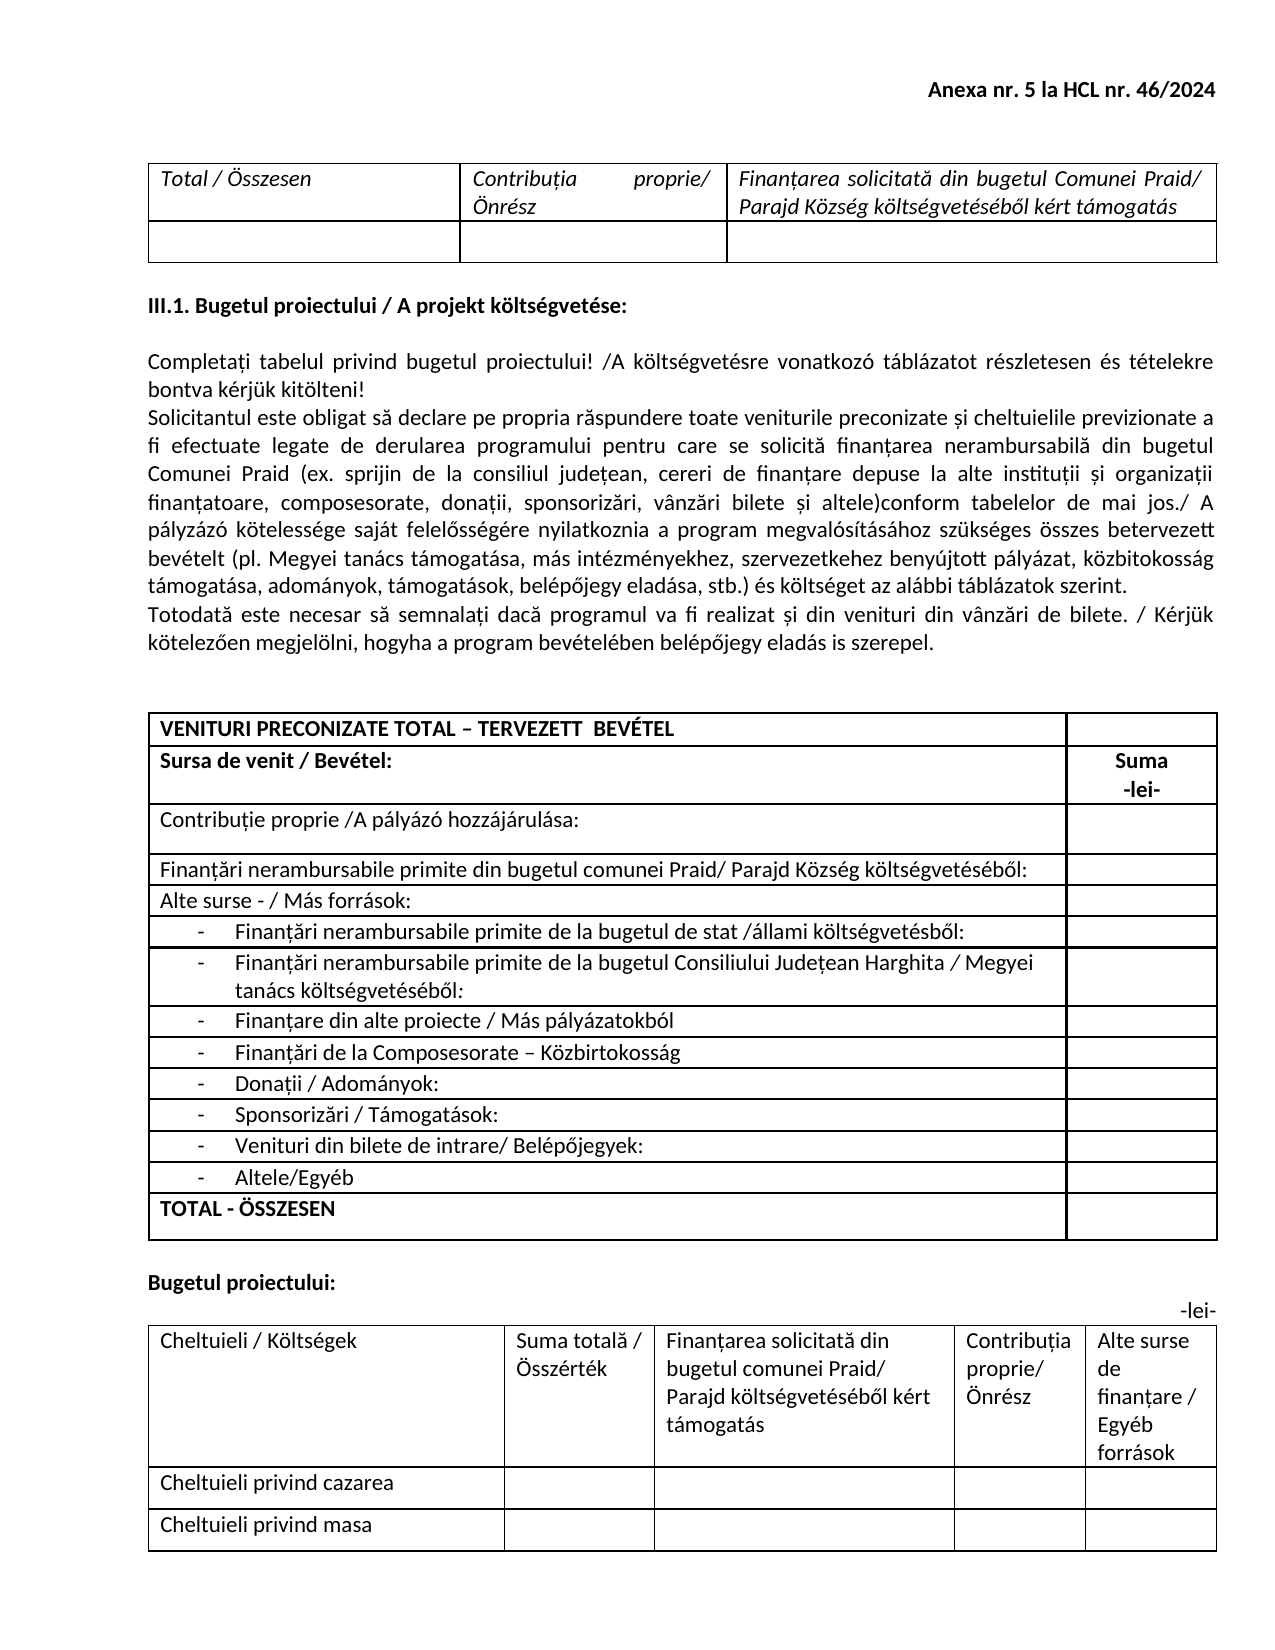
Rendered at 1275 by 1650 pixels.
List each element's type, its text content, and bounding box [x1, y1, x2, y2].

table_cell [955, 1468, 1085, 1508]
text Completați tabelul privind bugetul proiectului! /A költségvetésre vonatkozó táblázatot részletesen és tételekre bontva kérjük kitölteni! [148, 347, 1216, 403]
table_cell [505, 1468, 654, 1508]
table_cell Finanțări nerambursabile primite de la bugetul de stat /állami költségvetésből: [150, 917, 1065, 946]
table_cell [1086, 1510, 1216, 1550]
table_cell [1068, 917, 1216, 946]
table_cell Cheltuieli privind masa [149, 1510, 504, 1550]
table_cell [1068, 886, 1216, 915]
table_header Total / Összesen [149, 164, 459, 220]
text III.1. Bugetul proiectului / A projekt költségvetése: [148, 291, 1216, 319]
table_cell [505, 1510, 654, 1550]
table_header Contribuția proprie/ Önrész [461, 164, 726, 220]
table_cell [461, 222, 726, 262]
table_cell Sponsorizări / Támogatások: [150, 1100, 1065, 1129]
table_cell [1086, 1468, 1216, 1508]
table_cell Contribuție proprie /A pályázó hozzájárulása: [150, 805, 1065, 853]
text Bugetul proiectului: [148, 1268, 1216, 1297]
table_cell Suma -lei- [1068, 747, 1216, 803]
table_cell [1068, 1194, 1216, 1238]
table_header Finanțarea solicitată din bugetul comunei Praid/ Parajd költségvetéséből kért támogatás [655, 1326, 954, 1466]
table_cell [1068, 805, 1216, 853]
table_cell Alte surse - / Más források: [150, 886, 1065, 915]
table_cell Finanțare din alte proiecte / Más pályázatokból [150, 1007, 1065, 1036]
table_cell Cheltuieli privind cazarea [149, 1468, 504, 1508]
table_cell [1068, 1038, 1216, 1067]
text Totodată este necesar să semnalați dacă programul va fi realizat și din venituri din vânzări de bilete. / Kérjük kötelezően megjelölni, hogyha a program bevételében belépőjegy eladás is szerepel. [148, 600, 1216, 656]
table_cell [1068, 855, 1216, 884]
table_cell Sursa de venit / Bevétel: [150, 747, 1065, 803]
table_cell Altele/Egyéb [150, 1163, 1065, 1192]
table_cell [149, 222, 459, 262]
table_cell [1068, 1100, 1216, 1129]
table_cell TOTAL - ÖSSZESEN [150, 1194, 1065, 1238]
table_header Finanțarea solicitată din bugetul Comunei Praid/ Parajd Község költségvetéséből kért támogatás [728, 164, 1216, 220]
table_header Suma totală / Összérték [505, 1326, 654, 1466]
text -lei- [148, 1297, 1216, 1324]
table_header Contribuția proprie/ Önrész [955, 1326, 1085, 1466]
table_header Alte surse de finanțare / Egyéb források [1086, 1326, 1216, 1466]
table_header Cheltuieli / Költségek [149, 1326, 504, 1466]
table_cell Venituri din bilete de intrare/ Belépőjegyek: [150, 1132, 1065, 1161]
table_cell Finanțări de la Composesorate – Közbirtokosság [150, 1038, 1065, 1067]
table_cell [1068, 1132, 1216, 1161]
table_cell Finanțări nerambursabile primite de la bugetul Consiliului Județean Harghita / Megyei tanács költségvetéséből: [150, 949, 1065, 1004]
table_cell Finanțări nerambursabile primite din bugetul comunei Praid/ Parajd Község költségvetéséből: [150, 855, 1065, 884]
table_cell [655, 1468, 954, 1508]
table_cell [728, 222, 1216, 262]
table_cell [1068, 1163, 1216, 1192]
table_cell [1068, 949, 1216, 1004]
table_header [1068, 714, 1216, 744]
table_cell [1068, 1007, 1216, 1036]
table_header VENITURI PRECONIZATE TOTAL – TERVEZETT BEVÉTEL [150, 714, 1065, 744]
text Solicitantul este obligat să declare pe propria răspundere toate veniturile preconizate și cheltuielile previzionate a fi efectuate legate de derularea programului pentru care se solicită finanțarea nerambursabilă din bugetul Comunei Praid (ex. sprijin de la consiliul județean, cereri de finanțare depuse la alte instituții și organizații finanțatoare, composesorate, donații, sponsorizări, vânzări bilete și altele)conform tabelelor de mai jos./ A pályzázó kötelessége saját felelősségére nyilatkoznia a program megvalósításához szükséges összes betervezett bevételt (pl. Megyei tanács támogatása, más intézményekhez, szervezetkehez benyújtott pályázat, közbitokosság támogatása, adományok, támogatások, belépőjegy eladása, stb.) és költséget az alábbi táblázatok szerint. [148, 403, 1216, 600]
table_cell [955, 1510, 1085, 1550]
table_cell [1068, 1069, 1216, 1098]
table_cell [655, 1510, 954, 1550]
table_cell Donații / Adományok: [150, 1069, 1065, 1098]
